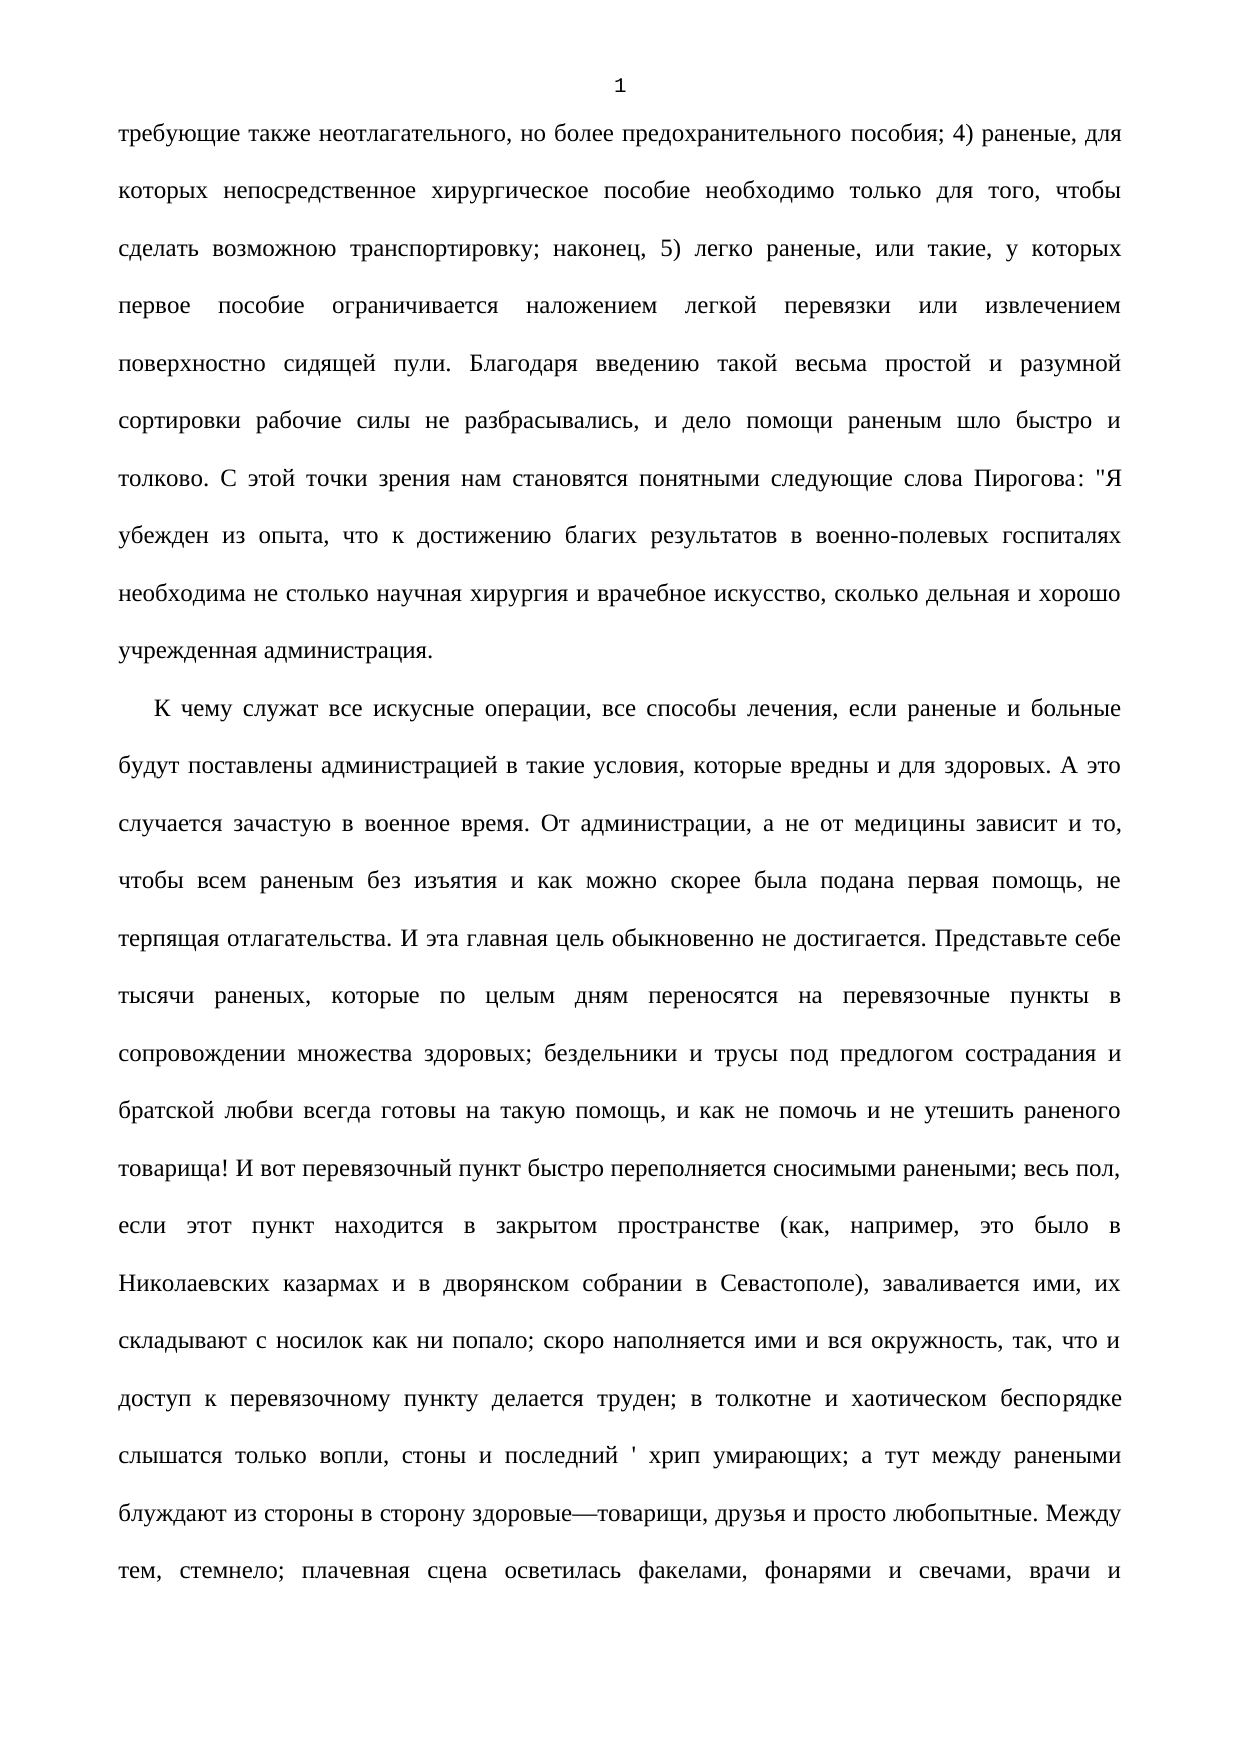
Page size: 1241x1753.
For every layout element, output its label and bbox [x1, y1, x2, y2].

text [118, 693, 1122, 1584]
text [118, 118, 1122, 664]
